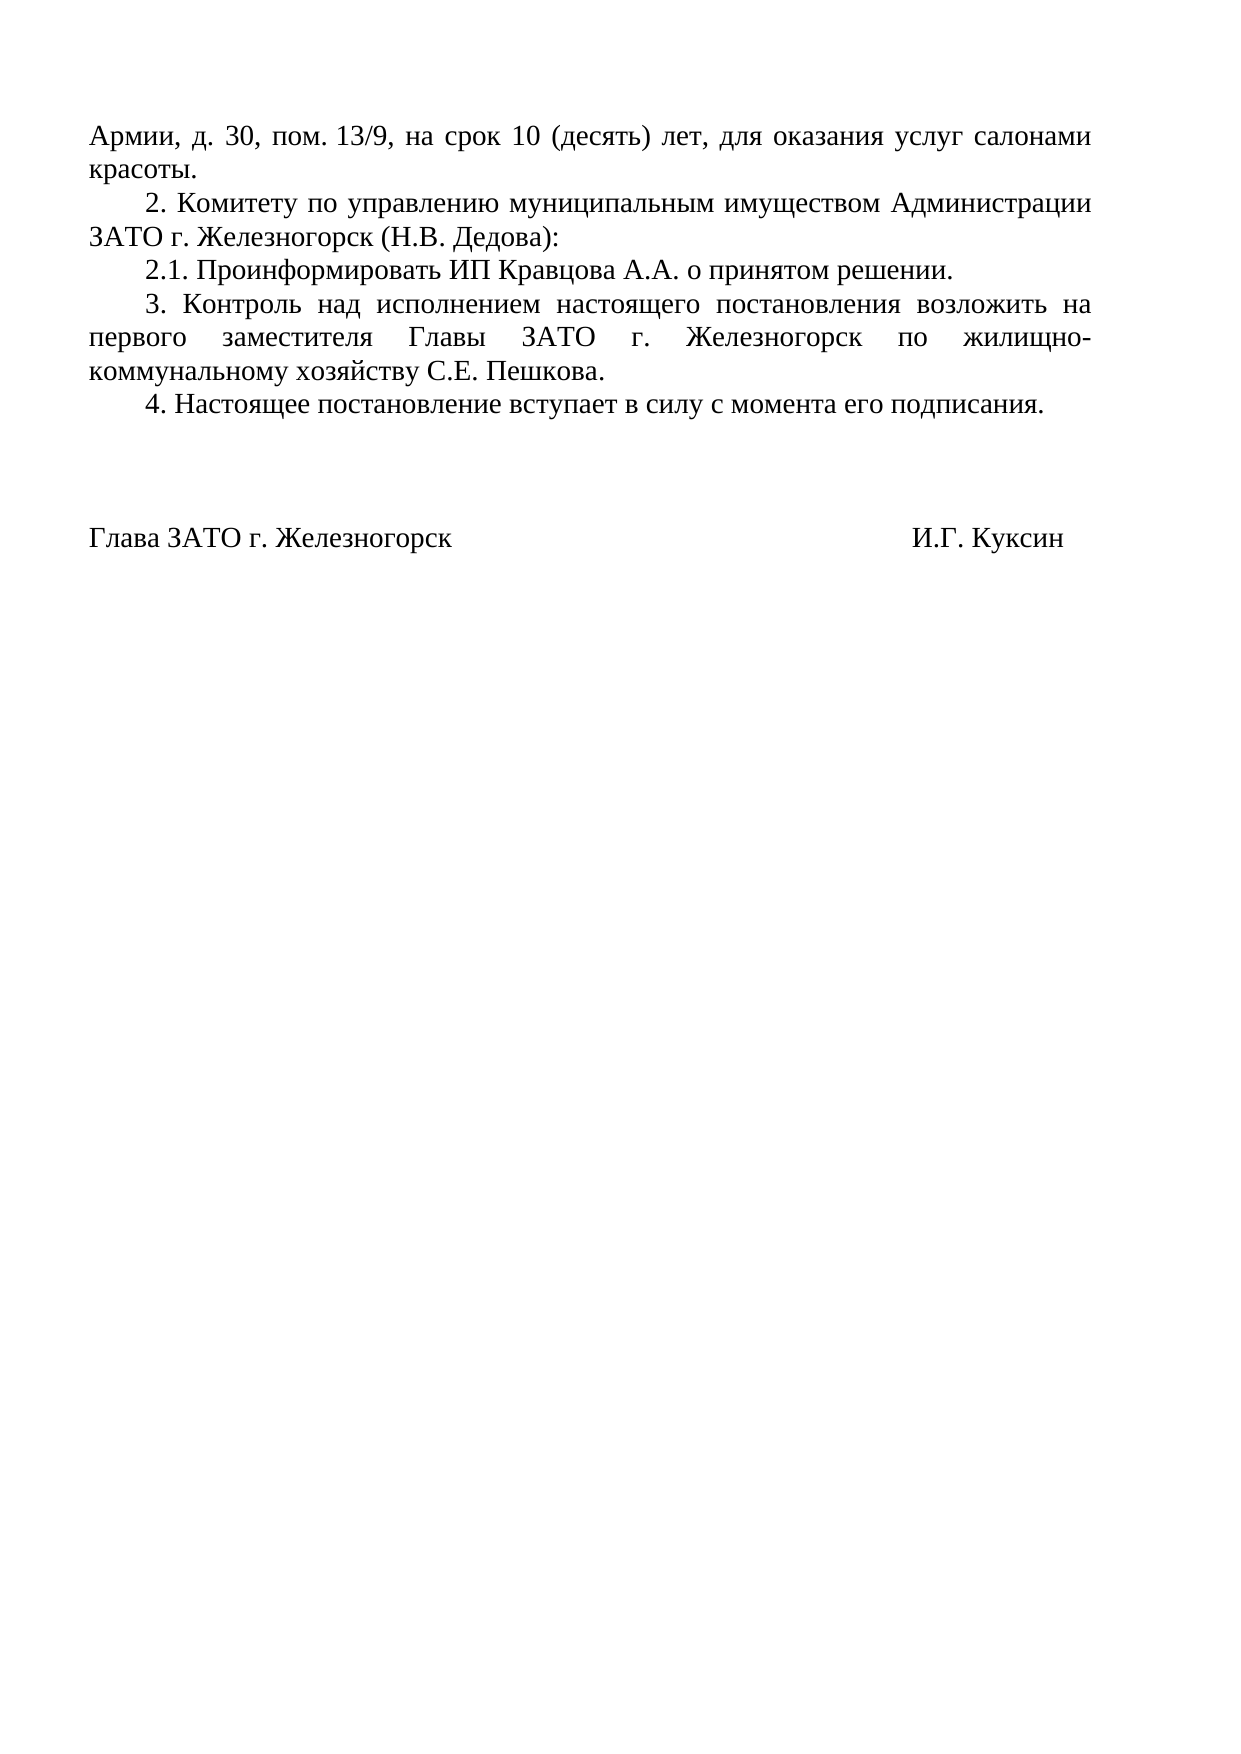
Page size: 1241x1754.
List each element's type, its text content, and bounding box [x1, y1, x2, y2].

text 2. Комитету по управлению муниципальным имуществом Администрации ЗАТО г. Железногорск (Н.В. Дедова): [89, 185, 1092, 252]
text 2.1. Проинформировать ИП Кравцова А.А. о принятом решении. [89, 252, 1092, 286]
text 4. Настоящее постановление вступает в силу с момента его подписания. [89, 386, 1092, 420]
text Глава ЗАТО г. Железногорск И.Г. Куксин [89, 521, 1092, 554]
text 3. Контроль над исполнением настоящего постановления возложить на первого заместителя Главы ЗАТО г. Железногорск по жилищно-коммунальному хозяйству С.Е. Пешкова. [89, 286, 1092, 386]
